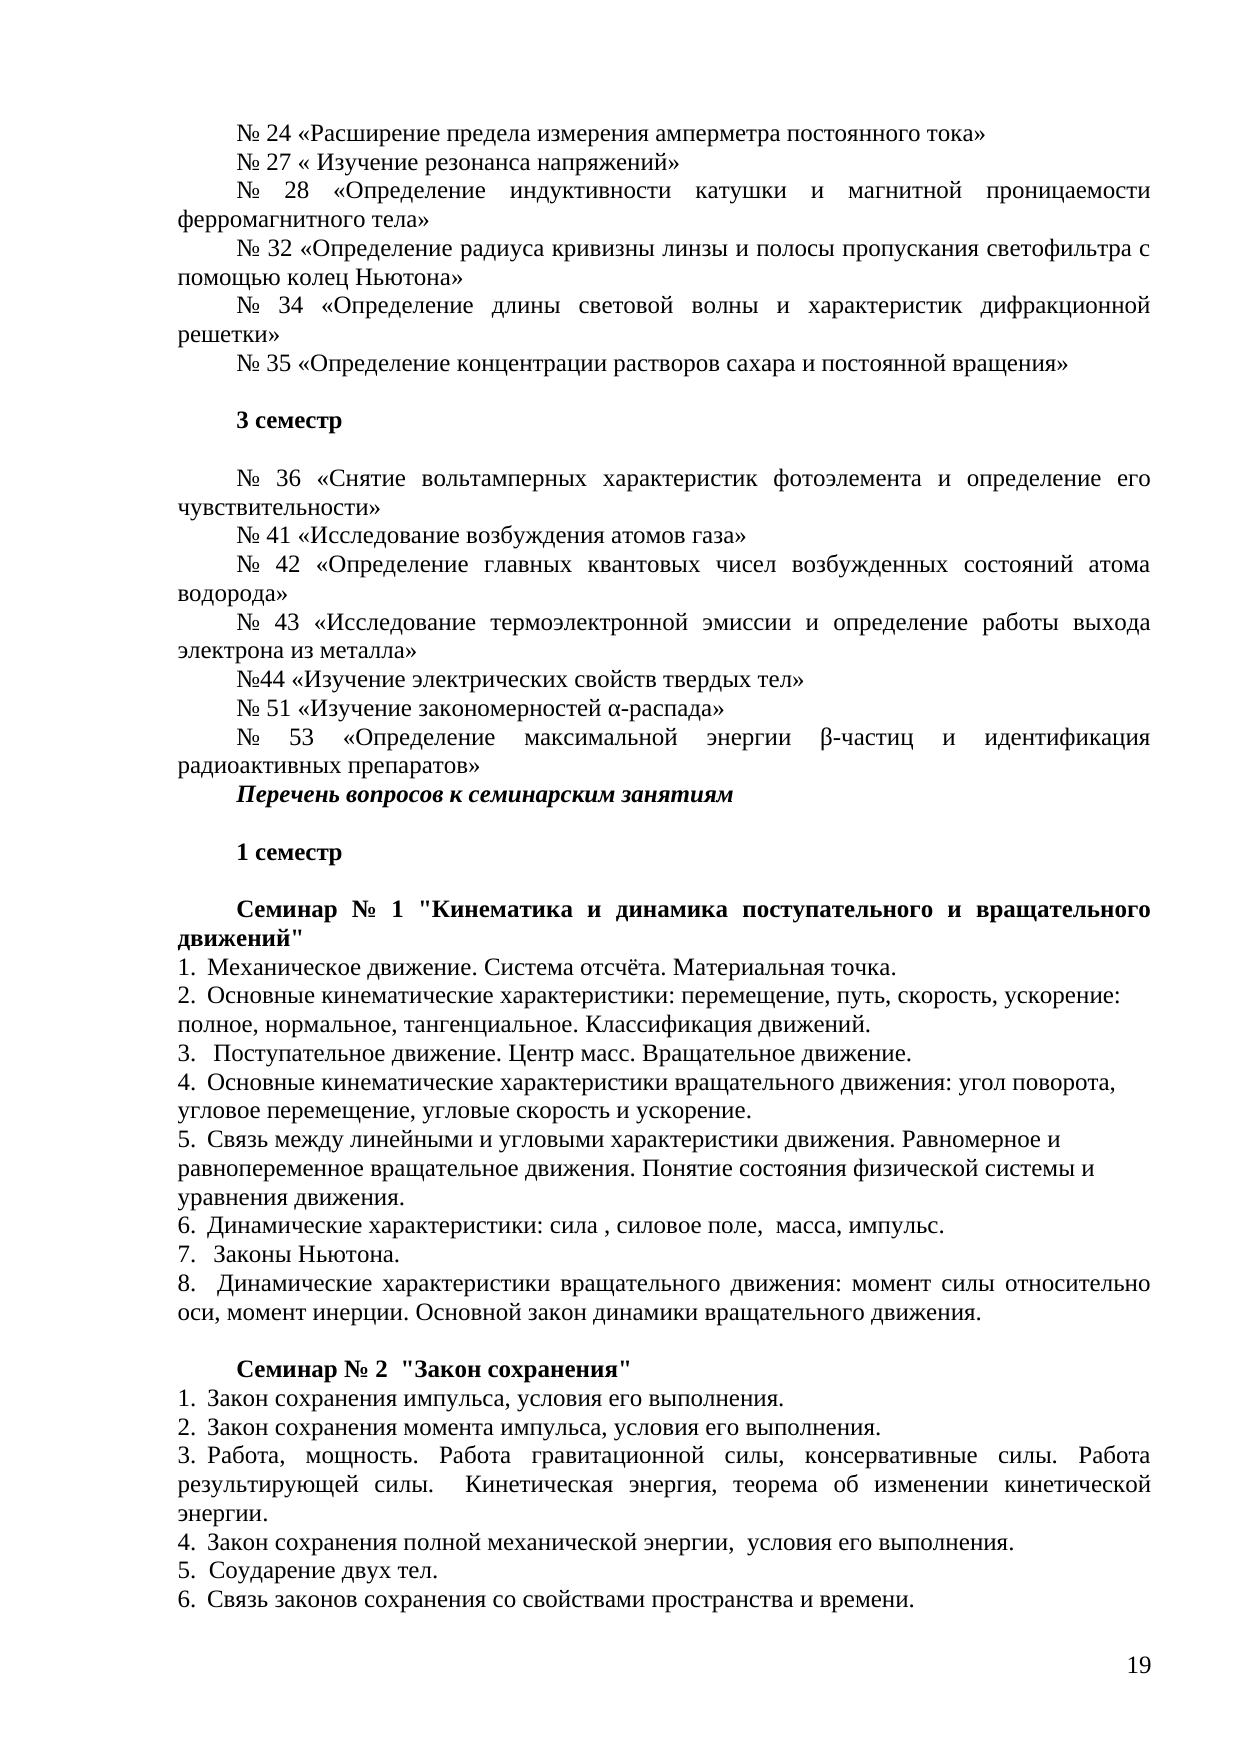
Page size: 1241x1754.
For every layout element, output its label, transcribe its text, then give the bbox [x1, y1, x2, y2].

text Перечень вопросов к семинарским занятиям [177, 779, 1152, 808]
text №44 «Изучение электрических свойств твердых тел» [177, 664, 1152, 693]
text 3. Работа, мощность. Работа гравитационной силы, консервативные силы. Работа результирующей силы. Кинетическая энергия, теорема об изменении кинетической энергии. [177, 1441, 1152, 1527]
text № 41 «Исследование возбуждения атомов газа» [177, 521, 1152, 549]
list Семинар № 2 "Закон сохранения" [177, 1354, 1152, 1383]
list Законы Ньютона. [177, 1239, 1152, 1268]
list Закон сохранения импульса, условия его выполнения. [177, 1383, 1152, 1412]
list Основные кинематические характеристики вращательного движения: угол поворота, угловое перемещение, угловые скорость и ускорение. [177, 1067, 1152, 1124]
text 1 семестр [177, 837, 1152, 866]
text № 24 «Расширение предела измерения амперметра постоянного тока» [177, 118, 1152, 147]
list Поступательное движение. Центр масс. Вращательное движение. [177, 1038, 1152, 1067]
text № 32 «Определение радиуса кривизны линзы и полосы пропускания светофильтра с помощью колец Ньютона» [177, 233, 1152, 291]
text 3 семестр [177, 406, 1152, 434]
text № 28 «Определение индуктивности катушки и магнитной проницаемости ферромагнитного тела» [177, 176, 1152, 233]
text № 34 «Определение длины световой волны и характеристик дифракционной решетки» [177, 291, 1152, 348]
text № 51 «Изучение закономерностей α-распада» [177, 693, 1152, 722]
text 4. Закон сохранения полной механической энергии, условия его выполнения. [177, 1527, 1152, 1556]
list Связь между линейными и угловыми характеристики движения. Равномерное и равнопеременное вращательное движения. Понятие состояния физической системы и уравнения движения. [177, 1124, 1152, 1211]
list Закон сохранения момента импульса, условия его выполнения. [177, 1412, 1152, 1441]
list Основные кинематические характеристики: перемещение, путь, скорость, ускорение: полное, нормальное, тангенциальное. Классификация движений. [177, 981, 1152, 1038]
list Семинар № 1 "Кинематика и динамика поступательного и вращательного движений" [177, 894, 1152, 952]
text № 35 «Определение концентрации растворов сахара и постоянной вращения» [177, 348, 1152, 377]
list Динамические характеристики вращательного движения: момент силы относительно оси, момент инерции. Основной закон динамики вращательного движения. [177, 1268, 1152, 1326]
text 5. Соударение двух тел. [177, 1556, 1152, 1584]
text № 27 « Изучение резонанса напряжений» [177, 147, 1152, 176]
text № 53 «Определение максимальной энергии β-частиц и идентификация радиоактивных препаратов» [177, 722, 1152, 779]
text № 36 «Снятие вольтамперных характеристик фотоэлемента и определение его чувствительности» [177, 463, 1152, 521]
text № 43 «Исследование термоэлектронной эмиссии и определение работы выхода электрона из металла» [177, 607, 1152, 664]
list Динамические характеристики: сила , силовое поле, масса, импульс. [177, 1211, 1152, 1239]
list Механическое движение. Система отсчёта. Материальная точка. [177, 952, 1152, 981]
text № 42 «Определение главных квантовых чисел возбужденных состояний атома водорода» [177, 549, 1152, 607]
text 6. Связь законов сохранения со свойствами пространства и времени. [177, 1584, 1152, 1613]
